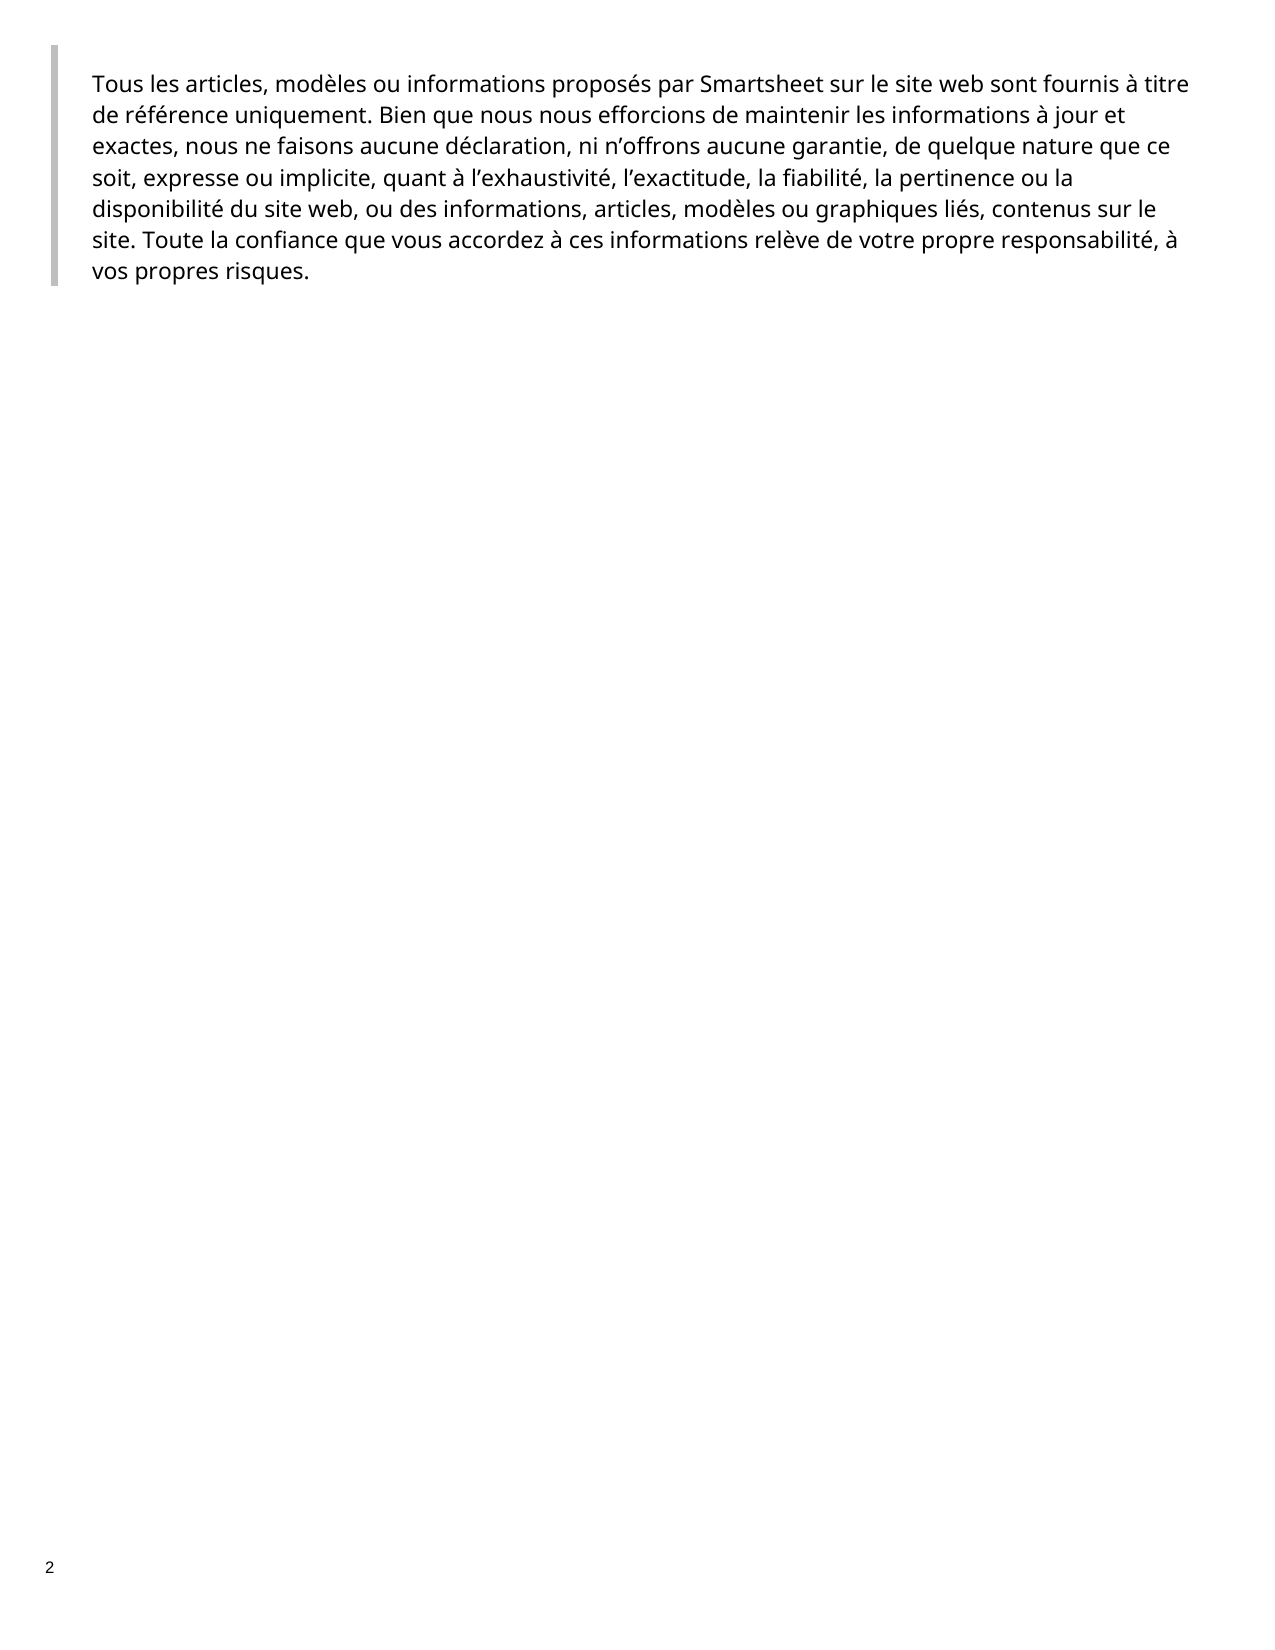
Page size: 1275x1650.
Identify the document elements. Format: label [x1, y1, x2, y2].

table_header [58, 45, 1219, 286]
